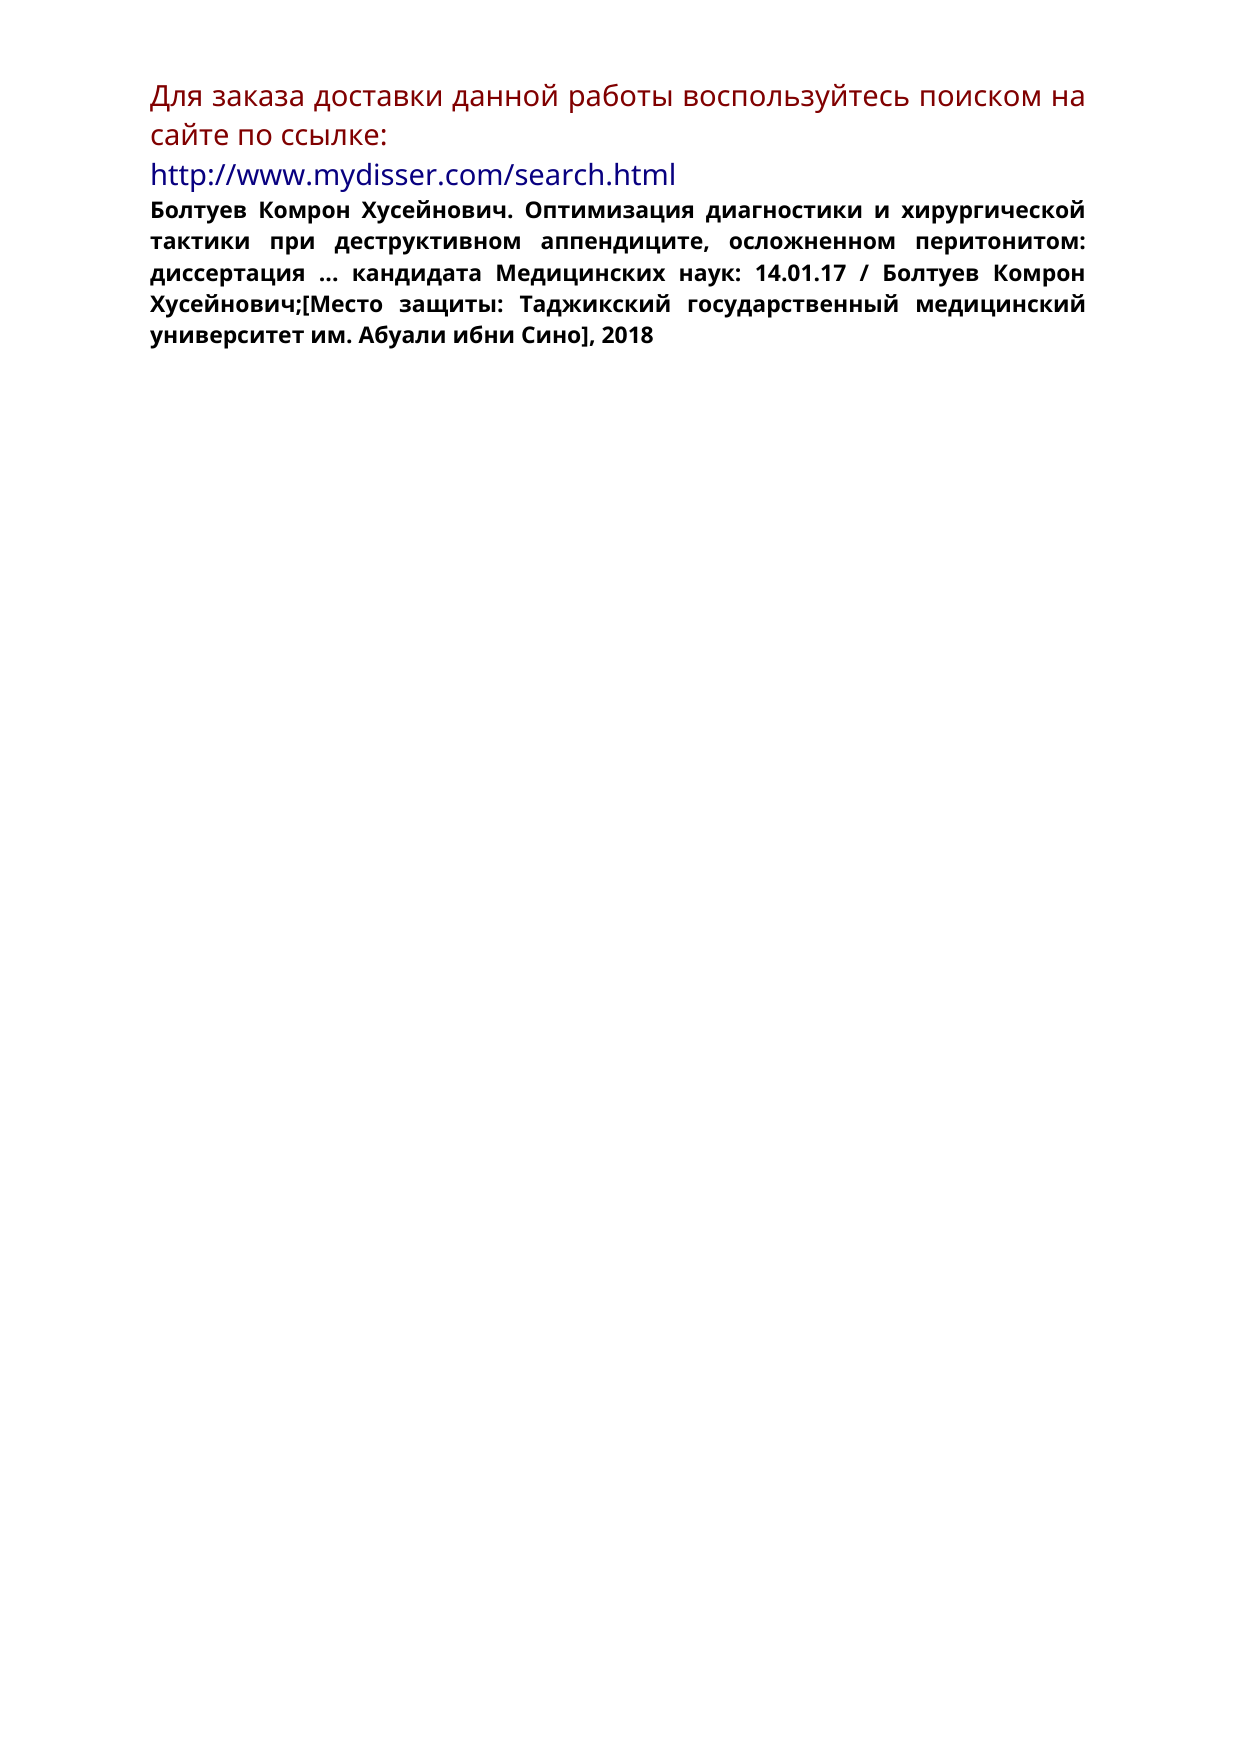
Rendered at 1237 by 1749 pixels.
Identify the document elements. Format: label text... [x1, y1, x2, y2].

text Болтуев Комрон Хусейнович. Оптимизация диагностики и хирургической тактики при деструктивном аппендиците, осложненном перитонитом: диссертация ... кандидата Медицинских наук: 14.01.17 / Болтуев Комрон Хусейнович;[Место защиты: Таджикский государственный медицинский университет им. Абуали ибни Сино], 2018 [150, 194, 1086, 350]
